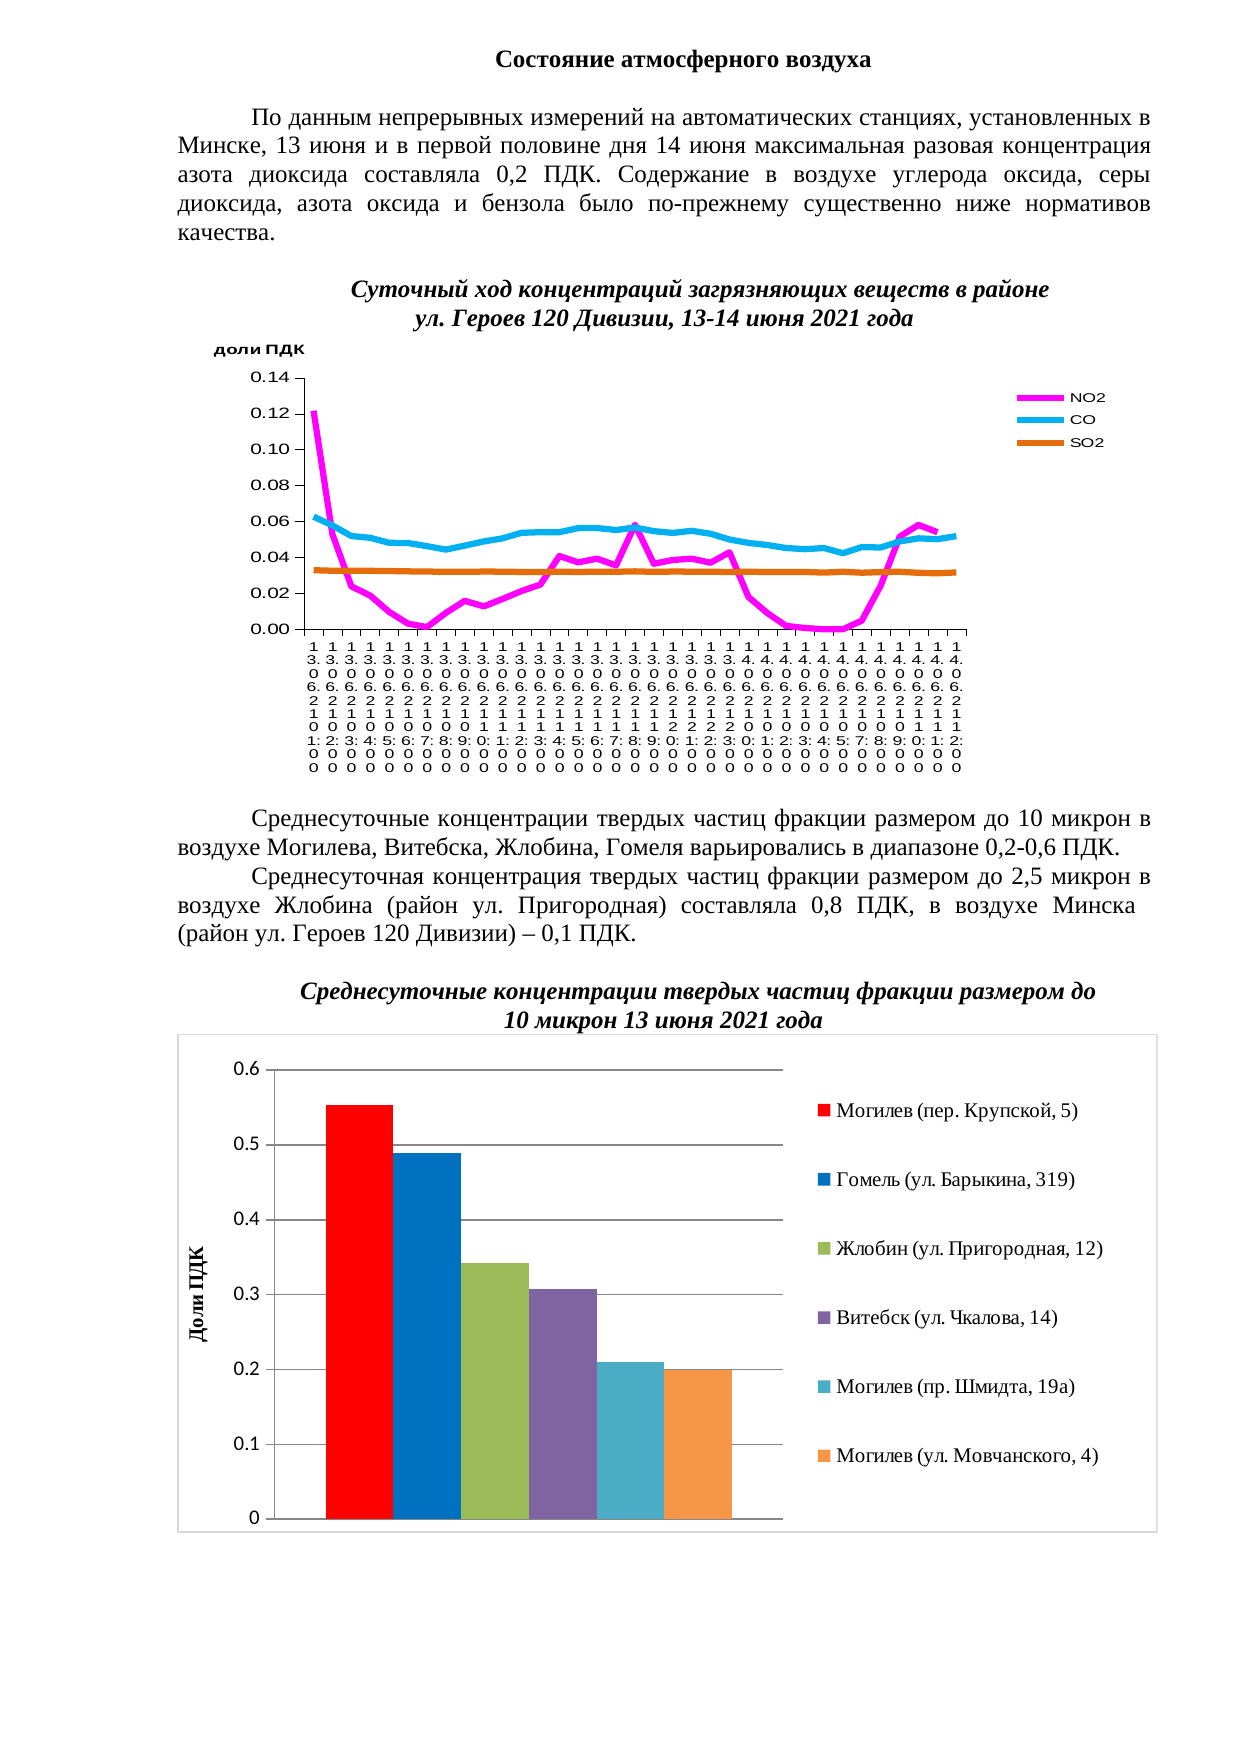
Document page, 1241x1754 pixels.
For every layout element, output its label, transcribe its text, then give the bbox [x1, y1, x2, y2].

text По данным непрерывных измерений на автоматических станциях, установленных в Минске, 13 июня и в первой половине дня 14 июня максимальная разовая концентрация азота диоксида составляла 0,2 ПДК. Содержание в воздухе углерода оксида, серы диоксида, азота оксида и бензола было по-прежнему существенно ниже нормативов качества. [177, 102, 1152, 246]
text Среднесуточная концентрация твердых частиц фракции размером до 2,5 микрон в воздухе Жлобина (район ул. Пригородная) составляла 0,8 ПДК, в воздухе Минска (район ул. Героев 120 Дивизии) – 0,1 ПДК. [177, 861, 1152, 947]
text Суточный ход концентраций загрязняющих веществ в районе [177, 274, 1152, 303]
title Состояние атмосферного воздуха [177, 44, 1152, 73]
text Среднесуточные концентрации твердых частиц фракции размером до 10 микрон в воздухе Могилева, Витебска, Жлобина, Гомеля варьировались в диапазоне 0,2-0,6 ПДК. [177, 803, 1152, 861]
text Среднесуточные концентрации твердых частиц фракции размером до 10 микрон 13 июня 2021 года [177, 976, 1152, 1033]
text ул. Героев 120 Дивизии, 13-14 июня 2021 года [177, 303, 1152, 332]
